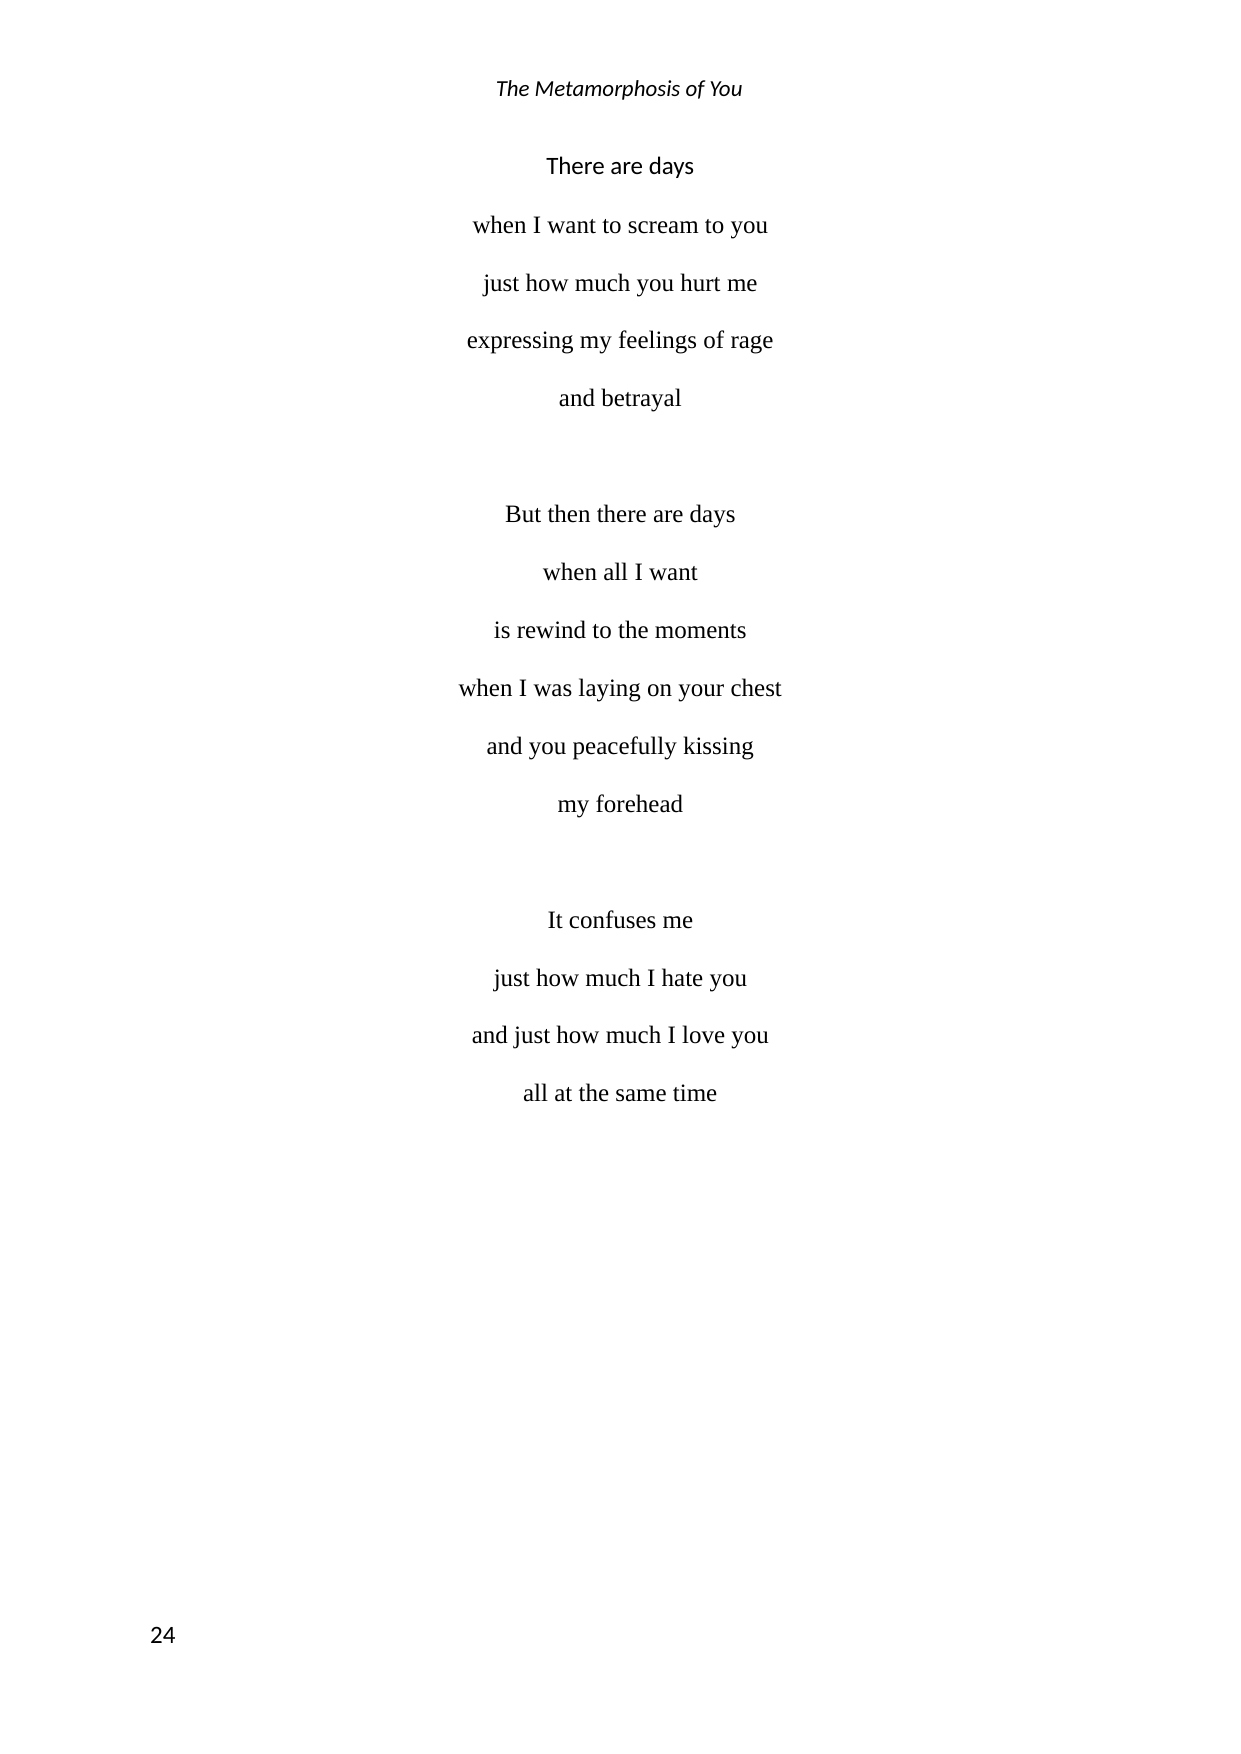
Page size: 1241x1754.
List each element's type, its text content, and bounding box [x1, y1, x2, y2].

text all at the same time [150, 1078, 1090, 1107]
text when I was laying on your chest [150, 673, 1090, 702]
text is rewind to the moments [150, 615, 1090, 644]
text and betrayal [150, 383, 1090, 412]
text It confuses me [150, 905, 1090, 933]
text expressing my feelings of rage [150, 326, 1090, 354]
text just how much I hate you [150, 963, 1090, 991]
text just how much you hurt me [150, 268, 1090, 296]
text my forehead [150, 789, 1090, 818]
text when all I want [150, 557, 1090, 586]
text There are days [150, 150, 1090, 181]
text But then there are days [150, 499, 1090, 528]
text and you peacefully kissing [150, 731, 1090, 760]
text and just how much I love you [150, 1021, 1090, 1049]
text when I want to scream to you [150, 210, 1090, 238]
